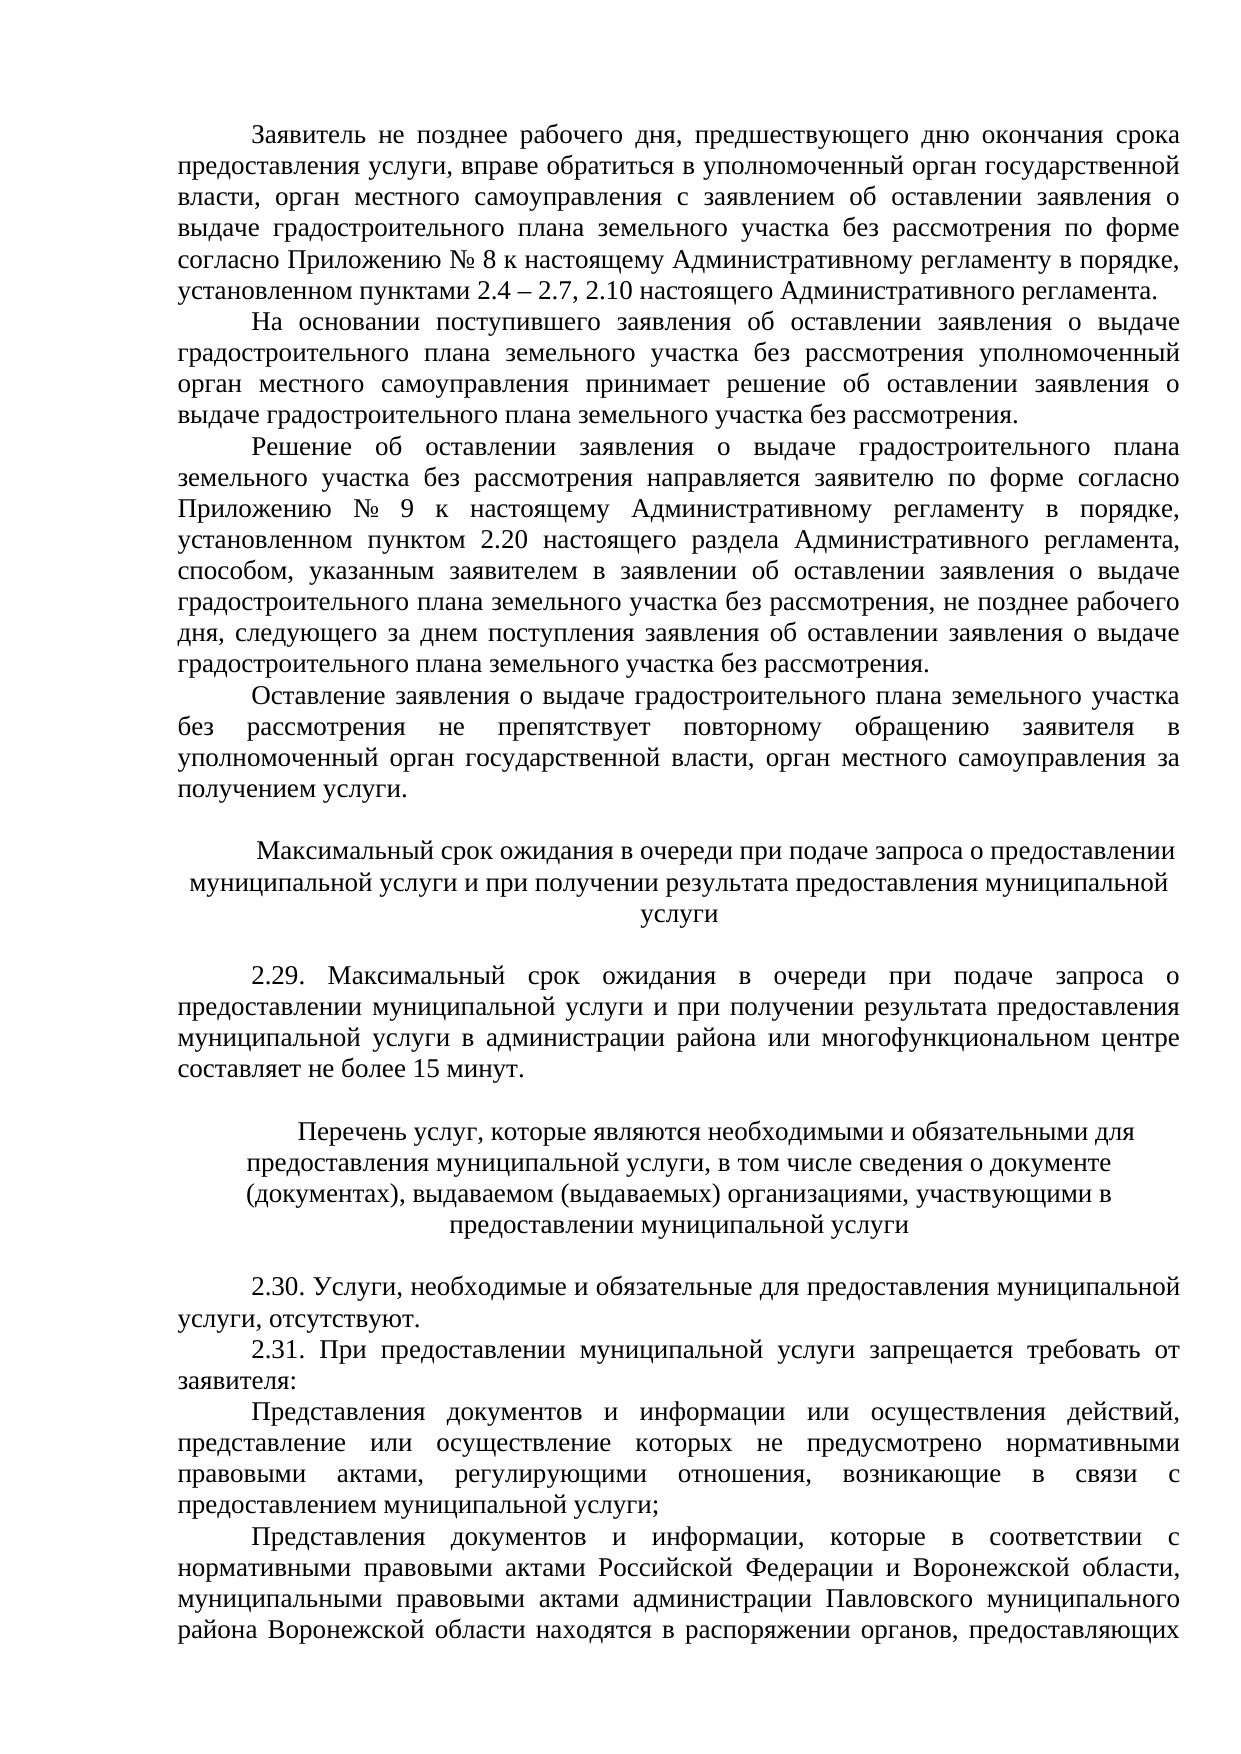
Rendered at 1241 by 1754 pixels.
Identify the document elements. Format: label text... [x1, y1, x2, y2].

list 2.29. Максимальный срок ожидания в очереди при подаче запроса о предоставлении муниципальной услуги и при получении результата предоставления муниципальной услуги в администрации района или многофункциональном центре составляет не более 15 минут. [177, 959, 1181, 1084]
list Перечень услуг, которые являются необходимыми и обязательными для предоставления муниципальной услуги, в том числе сведения о документе (документах), выдаваемом (выдаваемых) организациями, участвующими в предоставлении муниципальной услуги [177, 1115, 1181, 1239]
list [177, 1520, 1181, 1644]
list На основании поступившего заявления об оставлении заявления о выдаче градостроительного плана земельного участка без рассмотрения уполномоченный орган местного самоуправления принимает решение об оставлении заявления о выдаче градостроительного плана земельного участка без рассмотрения. [177, 305, 1181, 429]
list 2.30. Услуги, необходимые и обязательные для предоставления муниципальной услуги, отсутствуют. [177, 1271, 1181, 1333]
list Оставление заявления о выдаче градостроительного плана земельного участка без рассмотрения не препятствует повторному обращению заявителя в уполномоченный орган государственной власти, орган местного самоуправления за получением услуги. [177, 679, 1181, 803]
list 2.31. При предоставлении муниципальной услуги запрещается требовать от заявителя: [177, 1333, 1181, 1395]
list Заявитель не позднее рабочего дня, предшествующего дню окончания срока предоставления услуги, вправе обратиться в уполномоченный орган государственной власти, орган местного самоуправления с заявлением об оставлении заявления о выдаче градостроительного плана земельного участка без рассмотрения по форме согласно Приложению № 8 к настоящему Административному регламенту в порядке, установленном пунктами 2.4 – 2.7, 2.10 настоящего Административного регламента. [177, 118, 1181, 305]
list Решение об оставлении заявления о выдаче градостроительного плана земельного участка без рассмотрения направляется заявителю по форме согласно Приложению № 9 к настоящему Административному регламенту в порядке, установленном пунктом 2.20 настоящего раздела Административного регламента, способом, указанным заявителем в заявлении об оставлении заявления о выдаче градостроительного плана земельного участка без рассмотрения, не позднее рабочего дня, следующего за днем поступления заявления об оставлении заявления о выдаче градостроительного плана земельного участка без рассмотрения. [177, 429, 1181, 679]
list Представления документов и информации или осуществления действий, представление или осуществление которых не предусмотрено нормативными правовыми актами, регулирующими отношения, возникающие в связи с предоставлением муниципальной услуги; [177, 1395, 1181, 1520]
list Максимальный срок ожидания в очереди при подаче запроса о предоставлении муниципальной услуги и при получении результата предоставления муниципальной услуги [177, 834, 1181, 928]
